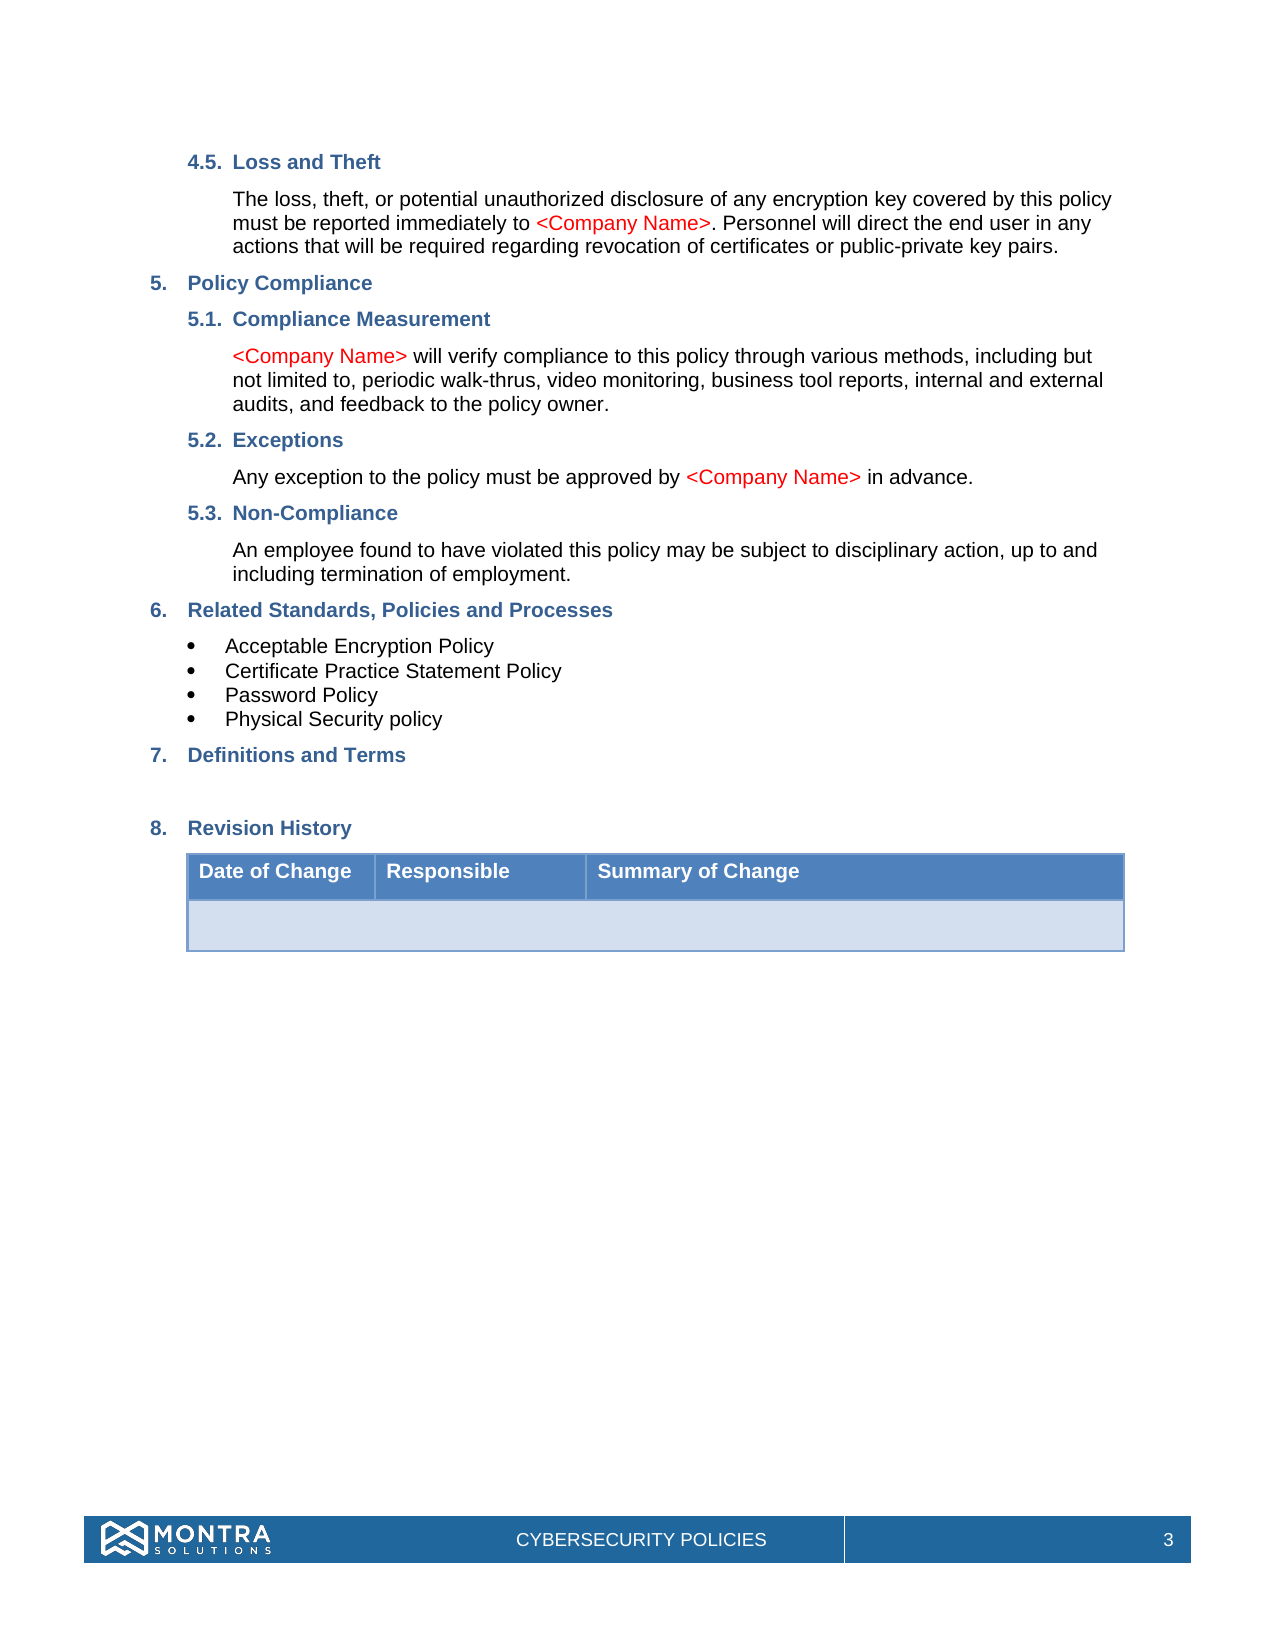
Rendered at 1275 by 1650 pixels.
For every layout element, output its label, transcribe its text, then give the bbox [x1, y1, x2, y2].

table_cell [189, 901, 375, 950]
subtitle Related Standards, Policies and Processes [150, 598, 1119, 622]
table_cell [586, 901, 1123, 950]
subtitle Compliance Measurement [187, 307, 1125, 331]
subtitle Exceptions [187, 428, 1125, 452]
table_header Date of Change [189, 855, 374, 899]
subtitle Non-Compliance [187, 501, 1125, 525]
subtitle Loss and Theft [187, 150, 1125, 174]
list An employee found to have violated this policy may be subject to disciplinary action, up to and including termination of employment. [232, 537, 1119, 585]
picture [95, 1516, 277, 1563]
text The loss, theft, or potential unauthorized disclosure of any encryption key covered by this policy must be reported immediately to <Company Name>. Personnel will direct the end user in any actions that will be required regarding revocation of certificates or public-private key pairs. [232, 186, 1119, 258]
table_cell [375, 901, 586, 950]
list Any exception to the policy must be approved by <Company Name> in advance. [232, 464, 1119, 488]
list Certificate Practice Statement Policy [187, 658, 1119, 682]
list Password Policy [187, 682, 1119, 707]
list <Company Name> will verify compliance to this policy through various methods, including but not limited to, periodic walk-thrus, video monitoring, business tool reports, internal and external audits, and feedback to the policy owner. [232, 344, 1119, 416]
list Acceptable Encryption Policy [187, 634, 1119, 658]
list Physical Security policy [187, 707, 1119, 731]
table_header Responsible [376, 855, 585, 899]
subtitle Revision History [150, 816, 1119, 840]
subtitle Policy Compliance [150, 271, 1119, 295]
subtitle Definitions and Terms [150, 743, 1119, 767]
table_header Summary of Change [587, 855, 1123, 899]
